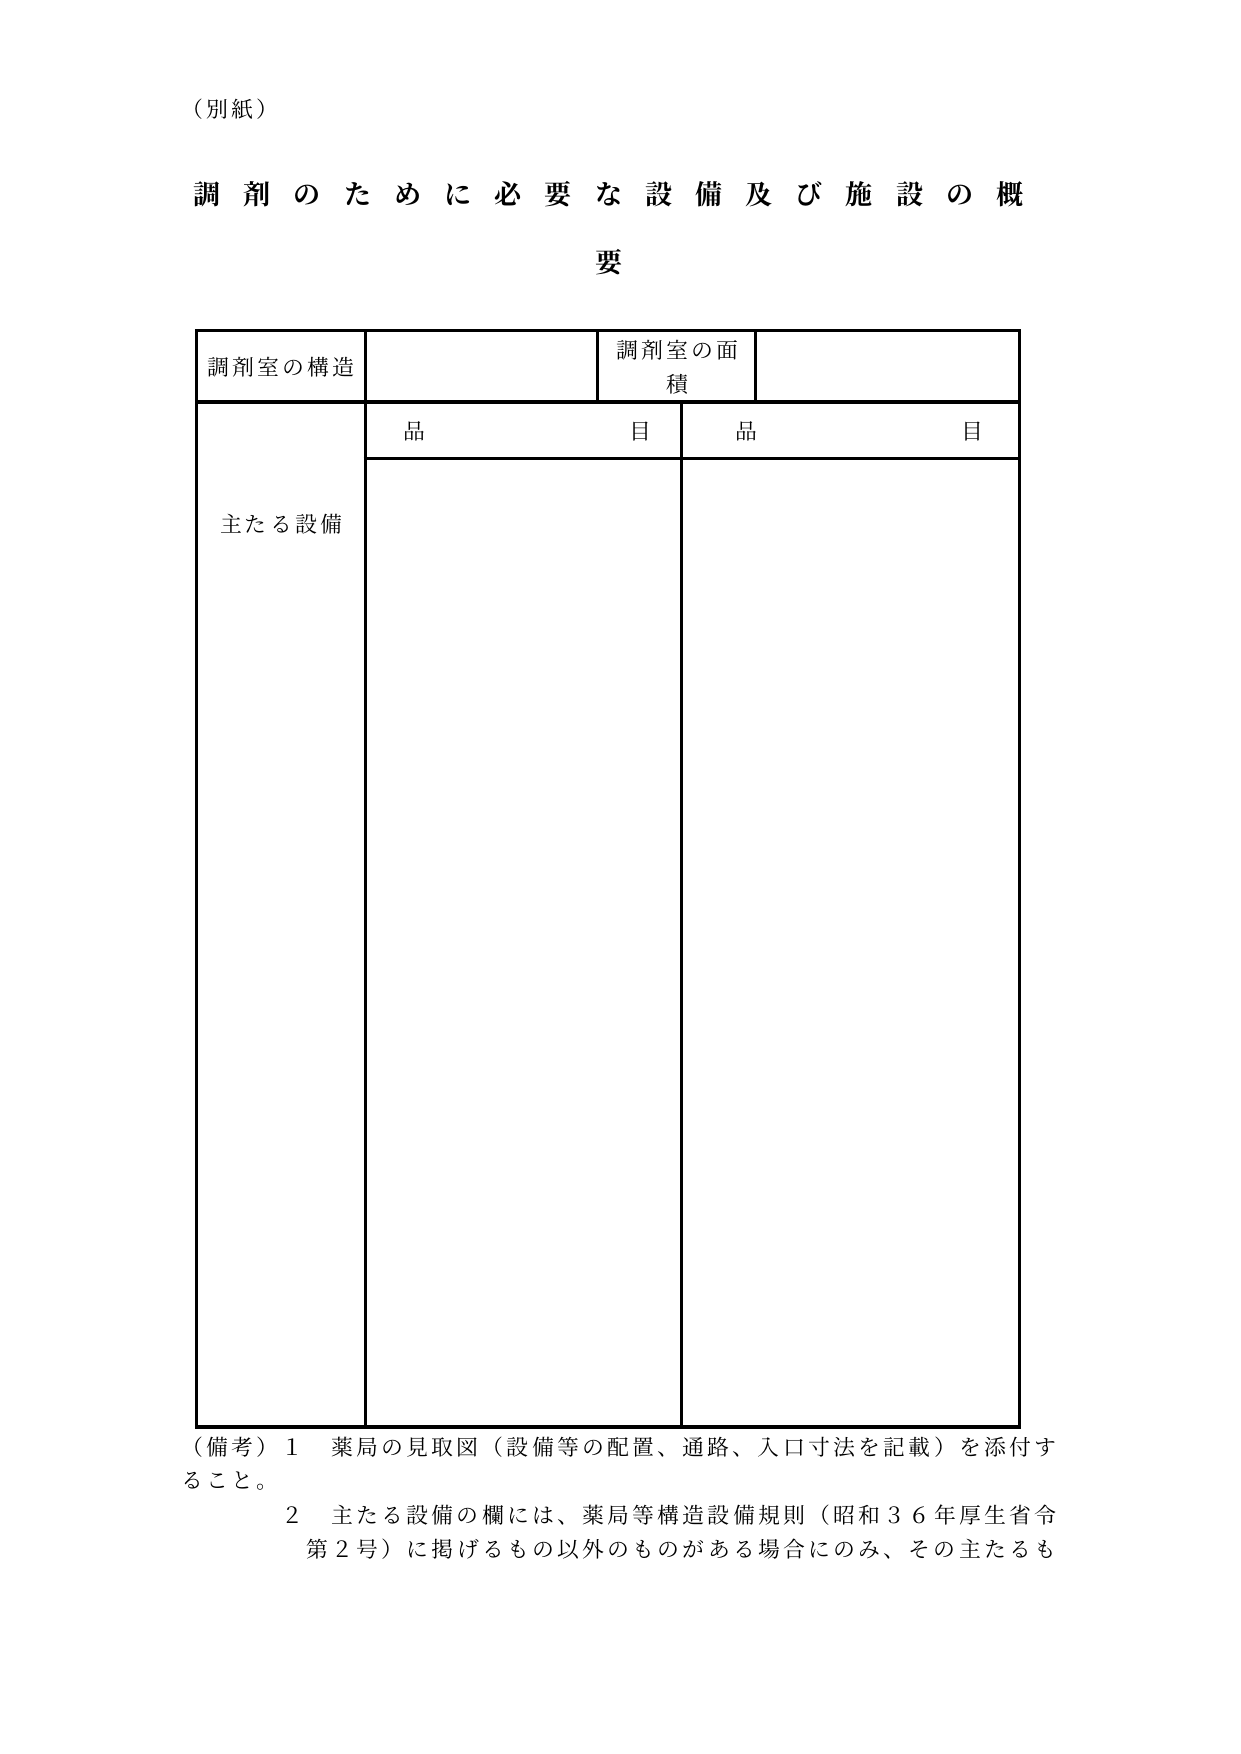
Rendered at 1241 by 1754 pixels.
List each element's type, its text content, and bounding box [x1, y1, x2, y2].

table_header [757, 332, 1018, 400]
table_cell [683, 460, 1018, 1425]
text 調剤のために必要な設備及び施設の概要 [181, 159, 1059, 295]
table_cell [367, 460, 680, 1425]
text （別紙） [181, 91, 1059, 125]
text （備考）１ 薬局の見取図（設備等の配置、通路、入口寸法を記載）を添付すること。 [181, 1428, 1059, 1497]
table_cell 主たる設備 [198, 404, 364, 1425]
table_cell 品 目 [367, 404, 680, 457]
table_header 調剤室の面積 [599, 332, 754, 400]
table_cell 品 目 [683, 404, 1018, 457]
table_header [367, 332, 596, 400]
table_header 調剤室の構造 [198, 332, 364, 400]
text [181, 1497, 1059, 1565]
